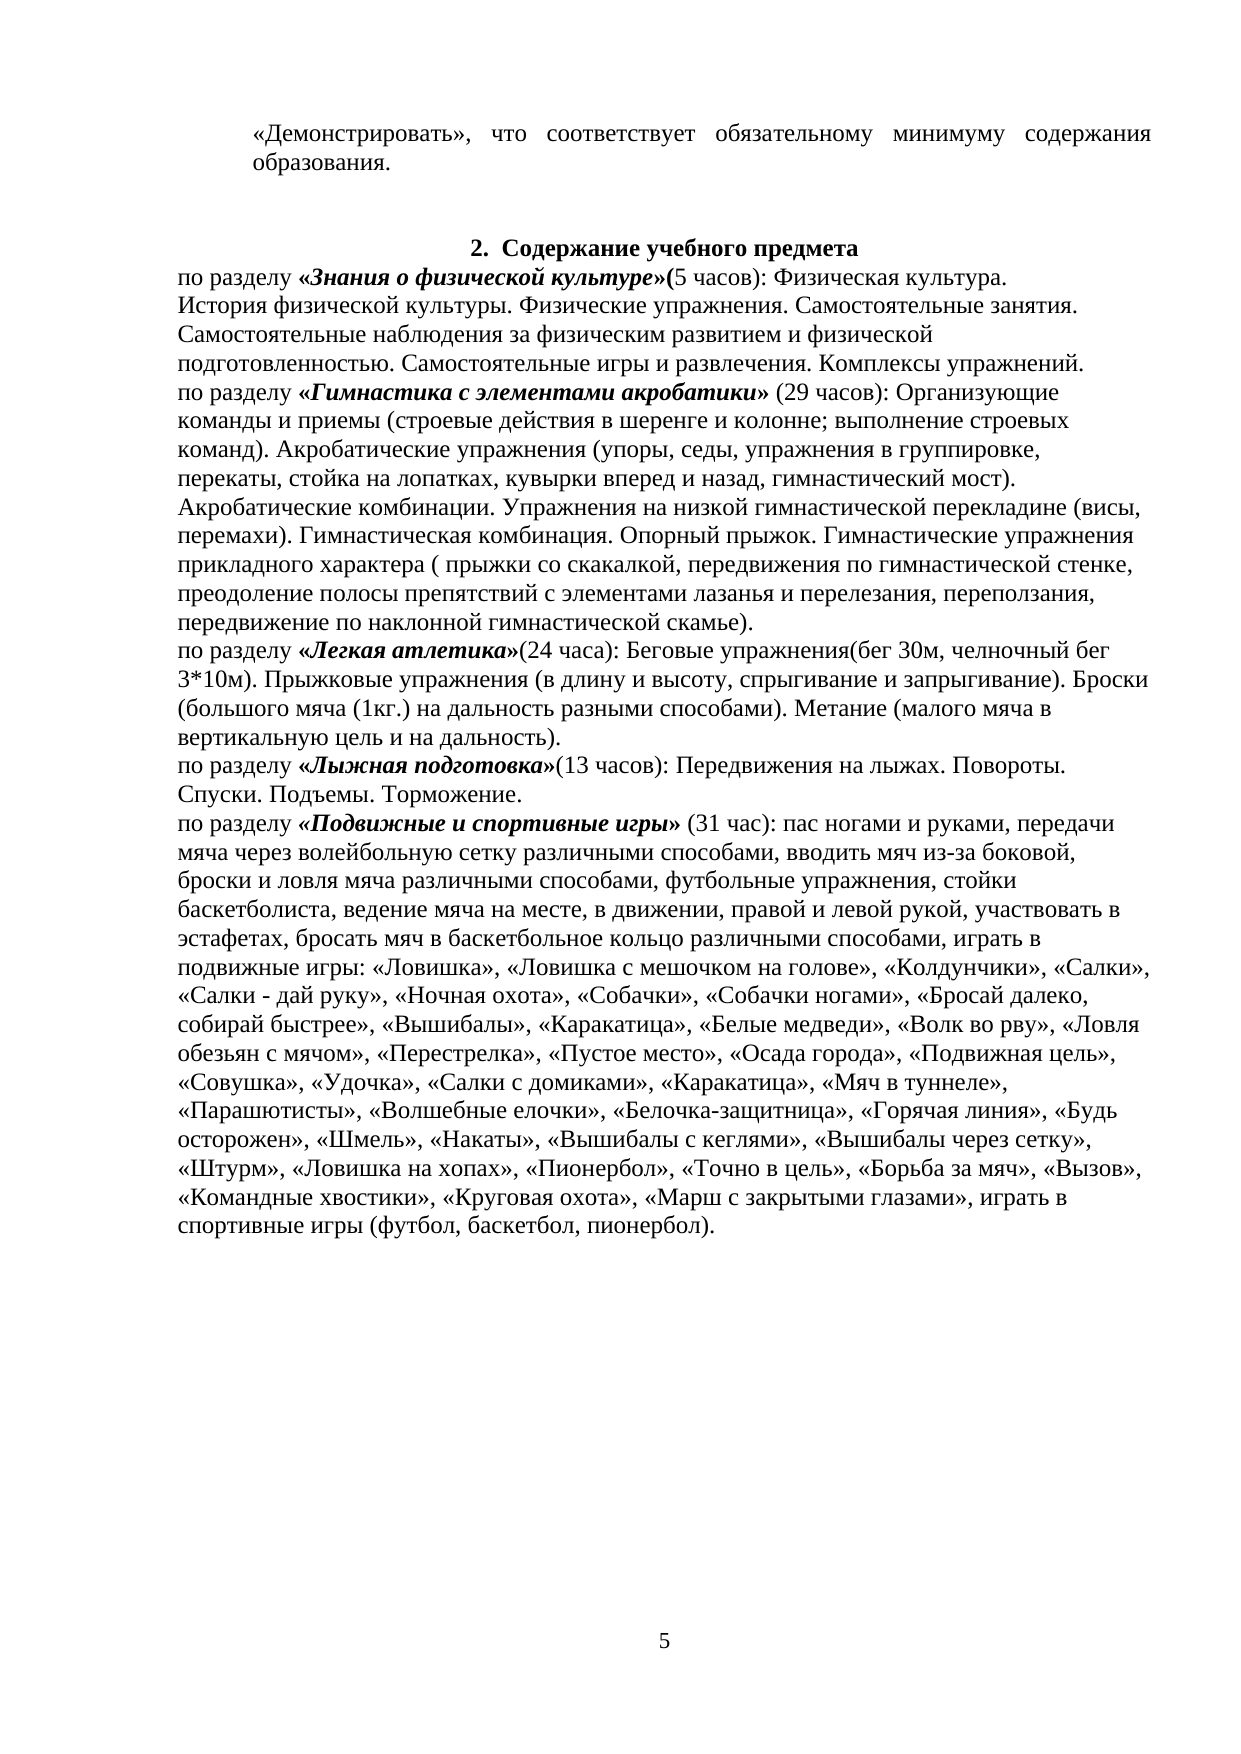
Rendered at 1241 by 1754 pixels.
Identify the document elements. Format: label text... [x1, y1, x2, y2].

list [215, 118, 1152, 176]
text 2. Содержание учебного предмета [177, 233, 1152, 262]
text по разделу «Знания о физической культуре»(5 часов): Физическая культура. [177, 262, 1152, 291]
text по разделу «Легкая атлетика»(24 часа): Беговые упражнения(бег 30м, челночный бег 3*10м). Прыжковые упражнения (в длину и высоту, спрыгивание и запрыгивание). Броски (большого мяча (1кг.) на дальность разными способами). Метание (малого мяча в вертикальную цель и на дальность). [177, 636, 1152, 751]
text по разделу «Гимнастика с элементами акробатики» (29 часов): Организующие команды и приемы (строевые действия в шеренге и колонне; выполнение строевых команд). Акробатические упражнения (упоры, седы, упражнения в группировке, перекаты, стойка на лопатках, кувырки вперед и назад, гимнастический мост). Акробатические комбинации. Упражнения на низкой гимнастической перекладине (висы, перемахи). Гимнастическая комбинация. Опорный прыжок. Гимнастические упражнения прикладного характера ( прыжки со скакалкой, передвижения по гимнастической стенке, преодоление полосы препятствий с элементами лазанья и перелезания, переползания, передвижение по наклонной гимнастической скамье). [177, 377, 1152, 636]
text История физической культуры. Физические упражнения. Самостоятельные занятия. Самостоятельные наблюдения за физическим развитием и физической подготовленностью. Самостоятельные игры и развлечения. Комплексы упражнений. [177, 291, 1152, 377]
text по разделу «Лыжная подготовка»(13 часов): Передвижения на лыжах. Повороты. Спуски. Подъемы. Торможение. [177, 751, 1152, 808]
text по разделу «Подвижные и спортивные игры» (31 час): пас ногами и руками, передачи мяча через волейбольную сетку различными способами, вводить мяч из-за боковой, броски и ловля мяча различными способами, футбольные упражнения, стойки баскетболиста, ведение мяча на месте, в движении, правой и левой рукой, участвовать в эстафетах, бросать мяч в баскетбольное кольцо различными способами, играть в подвижные игры: «Ловишка», «Ловишка с мешочком на голове», «Колдунчики», «Салки», «Салки - дай руку», «Ночная охота», «Собачки», «Собачки ногами», «Бросай далеко, собирай быстрее», «Вышибалы», «Каракатица», «Белые медведи», «Волк во рву», «Ловля обезьян с мячом», «Перестрелка», «Пустое место», «Осада города», «Подвижная цель», «Совушка», «Удочка», «Салки с домиками», «Каракатица», «Мяч в туннеле», «Парашютисты», «Волшебные елочки», «Белочка-защитница», «Горячая линия», «Будь осторожен», «Шмель», «Накаты», «Вышибалы с кеглями», «Вышибалы через сетку», «Штурм», «Ловишка на хопах», «Пионербол», «Точно в цель», «Борьба за мяч», «Вызов», «Командные хвостики», «Круговая охота», «Марш с закрытыми глазами», играть в спортивные игры (футбол, баскетбол, пионербол). [177, 808, 1152, 1239]
